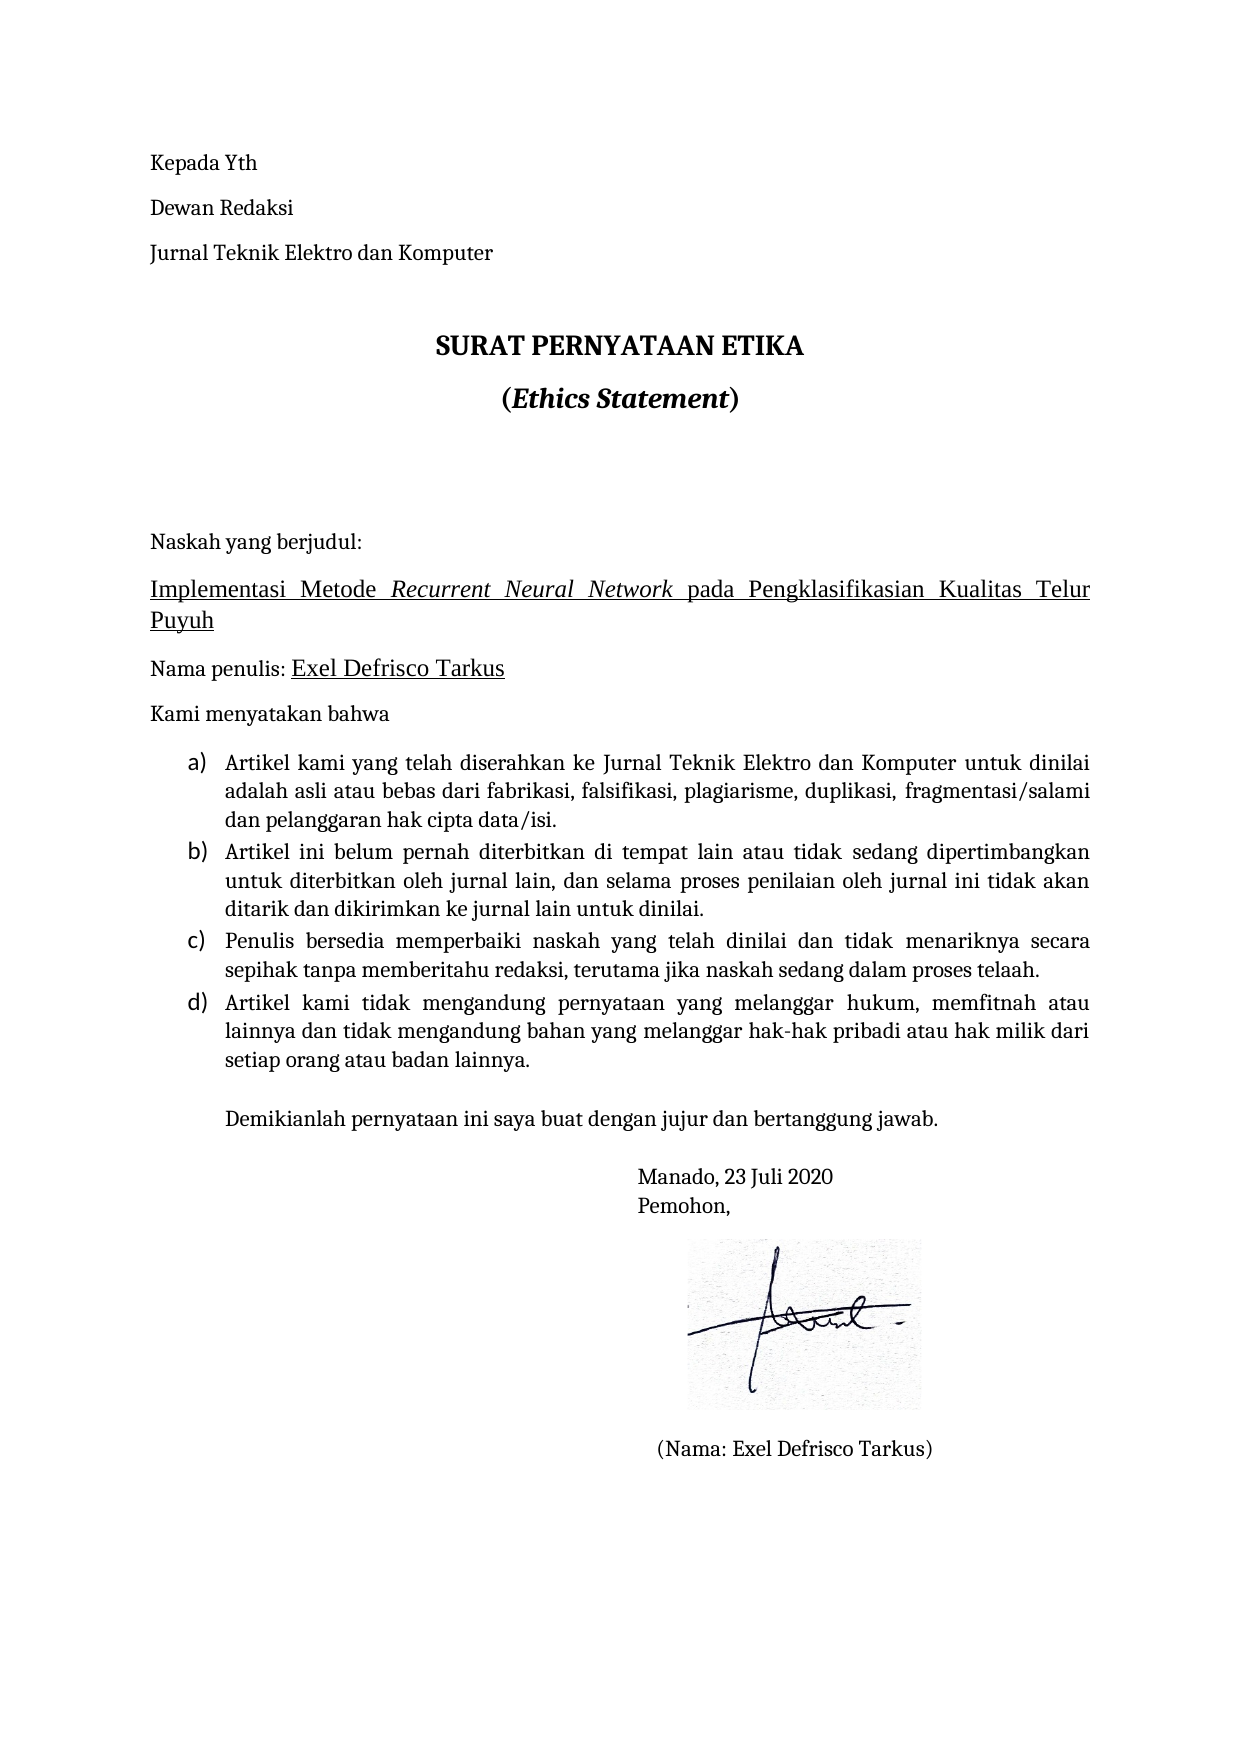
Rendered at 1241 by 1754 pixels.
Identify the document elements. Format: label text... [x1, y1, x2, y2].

text (Ethics Statement) [150, 382, 1090, 416]
text Nama penulis: Exel Defrisco Tarkus [150, 653, 1090, 682]
text Kepada Yth [150, 150, 1090, 176]
list Manado, 23 Juli 2020 [637, 1164, 1090, 1190]
text SURAT PERNYATAAN ETIKA [150, 329, 1090, 363]
text Kami menyatakan bahwa [150, 701, 1090, 727]
list Demikianlah pernyataan ini saya buat dengan jujur dan bertanggung jawab. [225, 1105, 1090, 1132]
text Implementasi Metode Recurrent Neural Network pada Pengklasifikasian Kualitas Telur Puyuh [150, 574, 1090, 599]
text Implementasi Metode Recurrent Neural Network pada Pengklasifikasian Kualitas Telur Puyuh [150, 600, 1090, 634]
list Artikel kami tidak mengandung pernyataan yang melanggar hukum, memfitnah atau lainnya dan tidak mengandung bahan yang melanggar hak-hak pribadi atau hak milik dari setiap orang atau badan lainnya. [187, 986, 1090, 1073]
text Dewan Redaksi [150, 195, 1090, 221]
list Pemohon, [637, 1192, 1090, 1219]
text Jurnal Teknik Elektro dan Komputer [150, 240, 1090, 267]
picture [687, 1239, 922, 1410]
list Artikel kami yang telah diserahkan ke Jurnal Teknik Elektro dan Komputer untuk dinilai adalah asli atau bebas dari fabrikasi, falsifikasi, plagiarisme, duplikasi, fragmentasi/salami dan pelanggaran hak cipta data/isi. [187, 746, 1090, 833]
text Naskah yang berjudul: [150, 529, 1090, 555]
list Artikel ini belum pernah diterbitkan di tempat lain atau tidak sedang dipertimbangkan untuk diterbitkan oleh jurnal lain, dan selama proses penilaian oleh jurnal ini tidak akan ditarik dan dikirimkan ke jurnal lain untuk dinilai. [187, 835, 1090, 923]
list Penulis bersedia memperbaiki naskah yang telah dinilai dan tidak menariknya secara sepihak tanpa memberitahu redaksi, terutama jika naskah sedang dalam proses telaah. [187, 925, 1090, 984]
